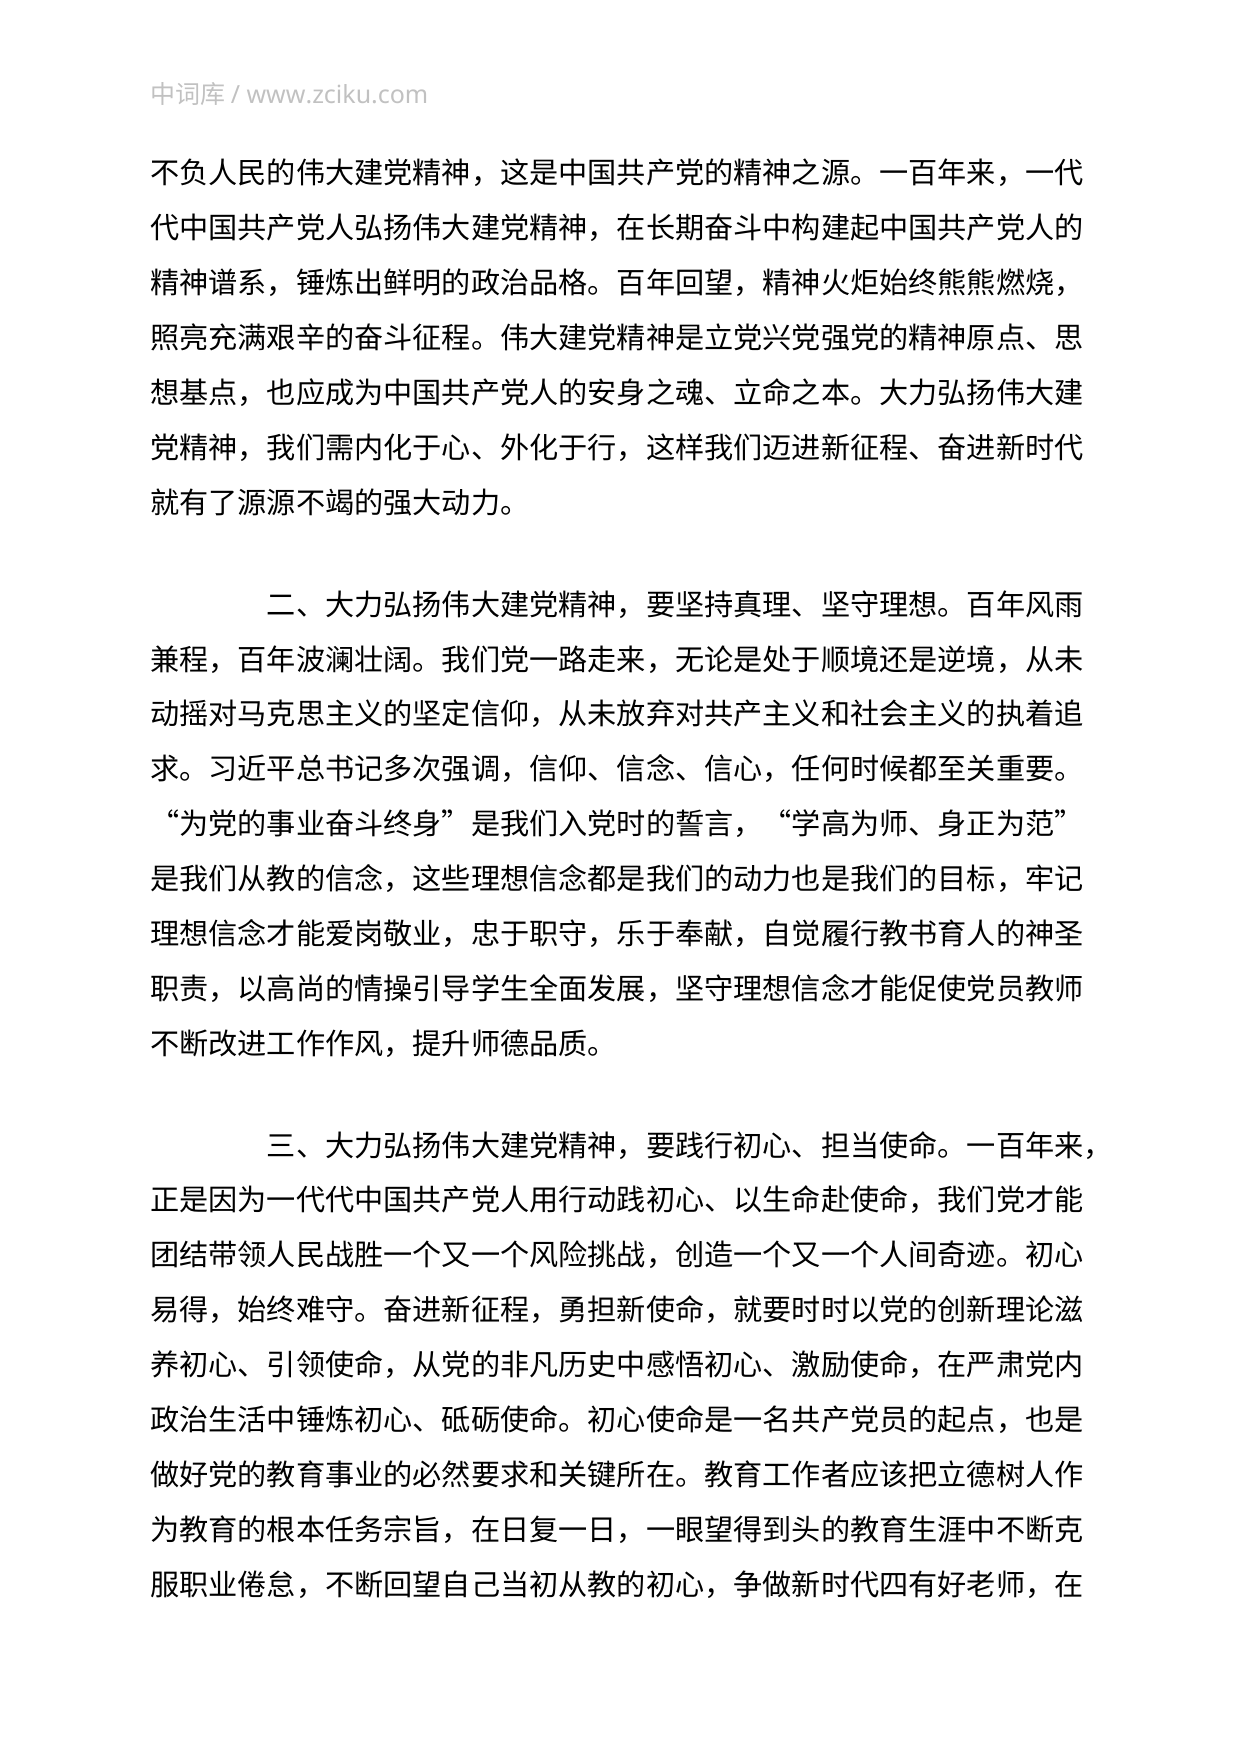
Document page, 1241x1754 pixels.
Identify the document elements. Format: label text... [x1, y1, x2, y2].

text 二、大力弘扬伟大建党精神，要坚持真理、坚守理想。百年风雨兼程，百年波澜壮阔。我们党一路走来，无论是处于顺境还是逆境，从未动摇对马克思主义的坚定信仰，从未放弃对共产主义和社会主义的执着追求。习近平总书记多次强调，信仰、信念、信心，任何时候都至关重要。“为党的事业奋斗终身”是我们入党时的誓言，“学高为师、身正为范”是我们从教的信念，这些理想信念都是我们的动力也是我们的目标，牢记理想信念才能爱岗敬业，忠于职守，乐于奉献，自觉履行教书育人的神圣职责，以高尚的情操引导学生全面发展，坚守理想信念才能促使党员教师不断改进工作作风，提升师德品质。 [150, 581, 1090, 1063]
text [150, 1122, 1090, 1603]
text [150, 150, 1090, 522]
